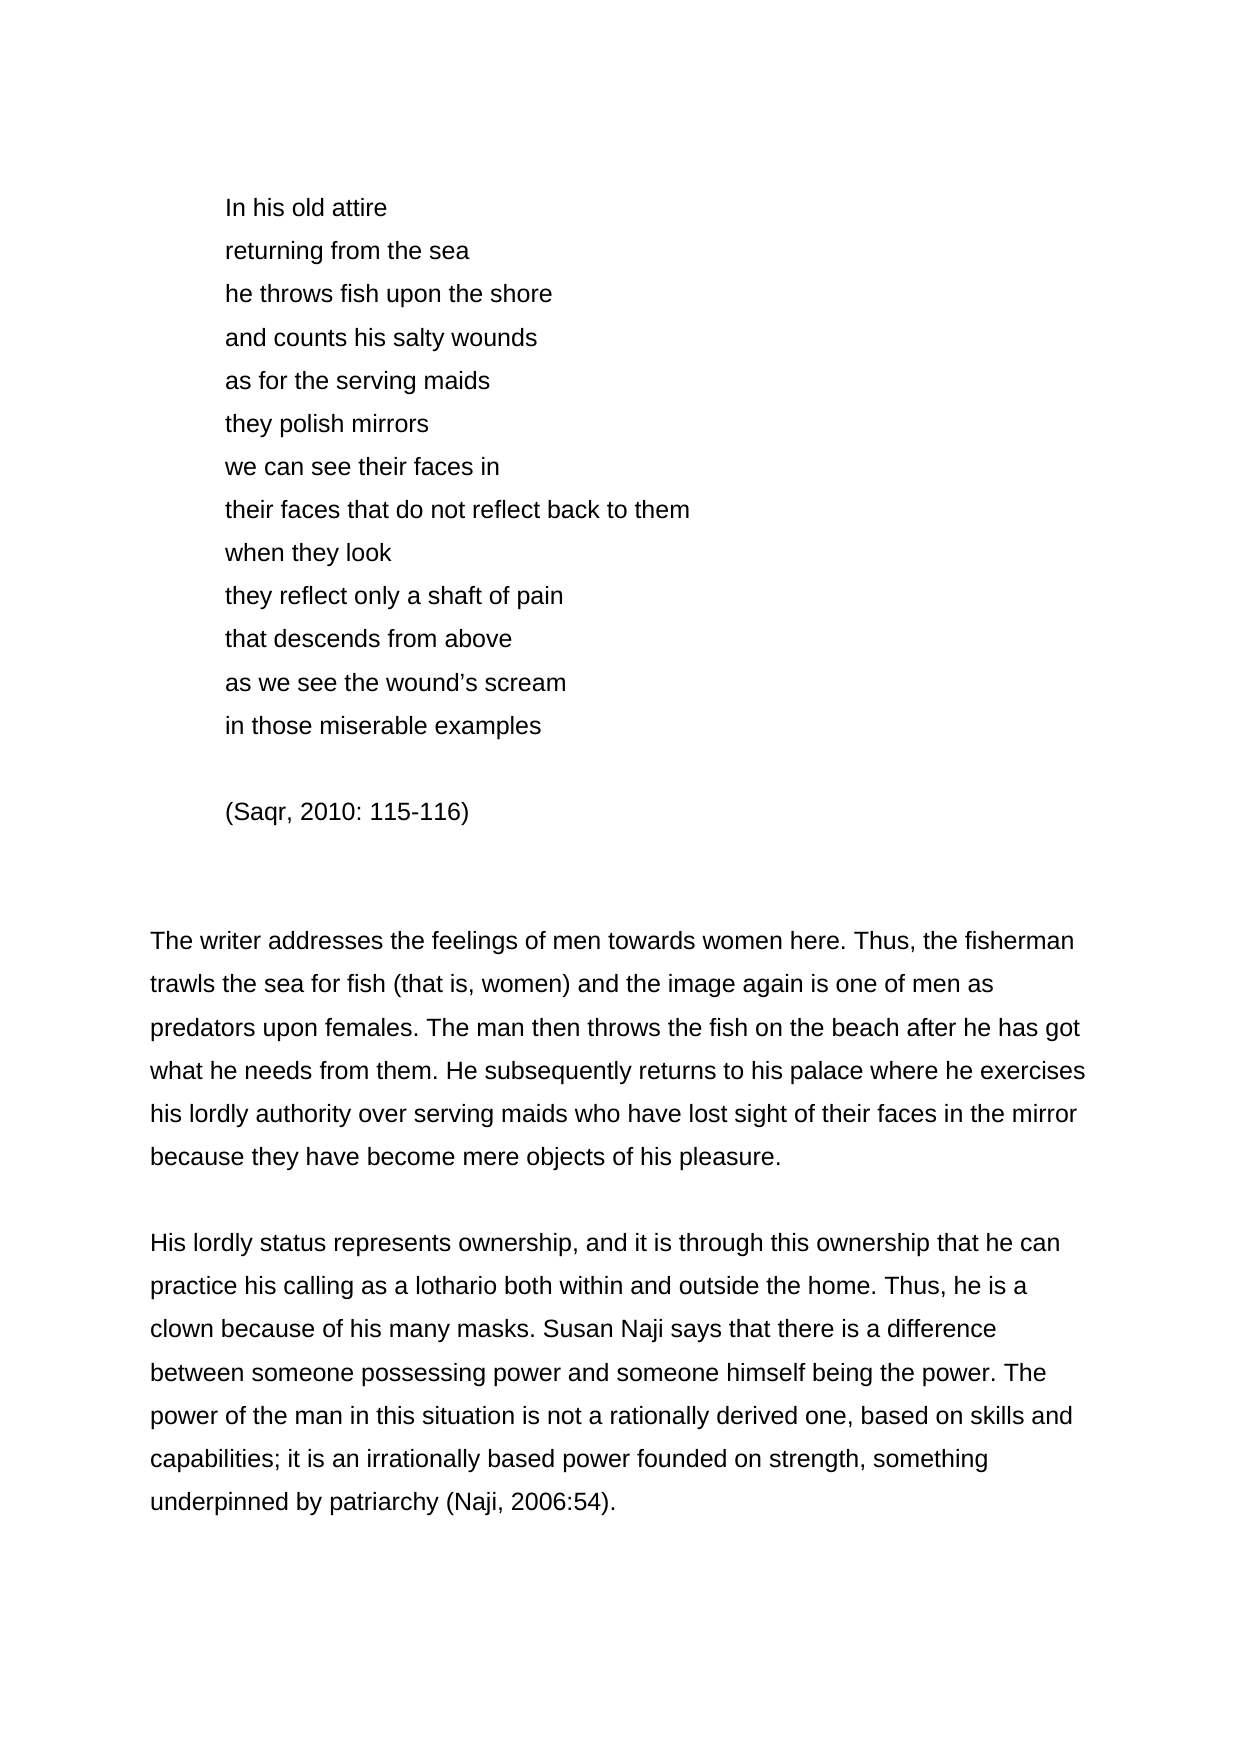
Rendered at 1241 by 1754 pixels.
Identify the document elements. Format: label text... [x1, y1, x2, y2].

text when they look [150, 538, 1090, 567]
text as for the serving maids [150, 366, 1090, 394]
text (Saqr, 2010: 115-116) [150, 797, 1090, 826]
text The writer addresses the feelings of men towards women here. Thus, the fisherman trawls the sea for fish (that is, women) and the image again is one of men as predators upon females. The man then throws the fish on the beach after he has got what he needs from them. He subsequently returns to his palace where he exercises his lordly authority over serving maids who have lost sight of their faces in the mirror because they have become mere objects of his pleasure. [150, 926, 1090, 1171]
text that descends from above [150, 624, 1090, 653]
text and counts his salty wounds [150, 322, 1090, 351]
text we can see their faces in [150, 452, 1090, 481]
text as we see the wound’s scream [150, 667, 1090, 696]
text their faces that do not reflect back to them [150, 495, 1090, 524]
text returning from the sea [150, 236, 1090, 265]
text in those miserable examples [150, 711, 1090, 739]
text they polish mirrors [150, 409, 1090, 437]
text In his old attire [150, 193, 1090, 222]
text he throws fish upon the shore [150, 279, 1090, 308]
text His lordly status represents ownership, and it is through this ownership that he can practice his calling as a lothario both within and outside the home. Thus, he is a clown because of his many masks. Susan Naji says that there is a difference between someone possessing power and someone himself being the power. The power of the man in this situation is not a rationally derived one, based on skills and capabilities; it is an irrationally based power founded on strength, something underpinned by patriarchy (Naji, 2006:54). [150, 1228, 1090, 1516]
text they reflect only a shaft of pain [150, 581, 1090, 610]
